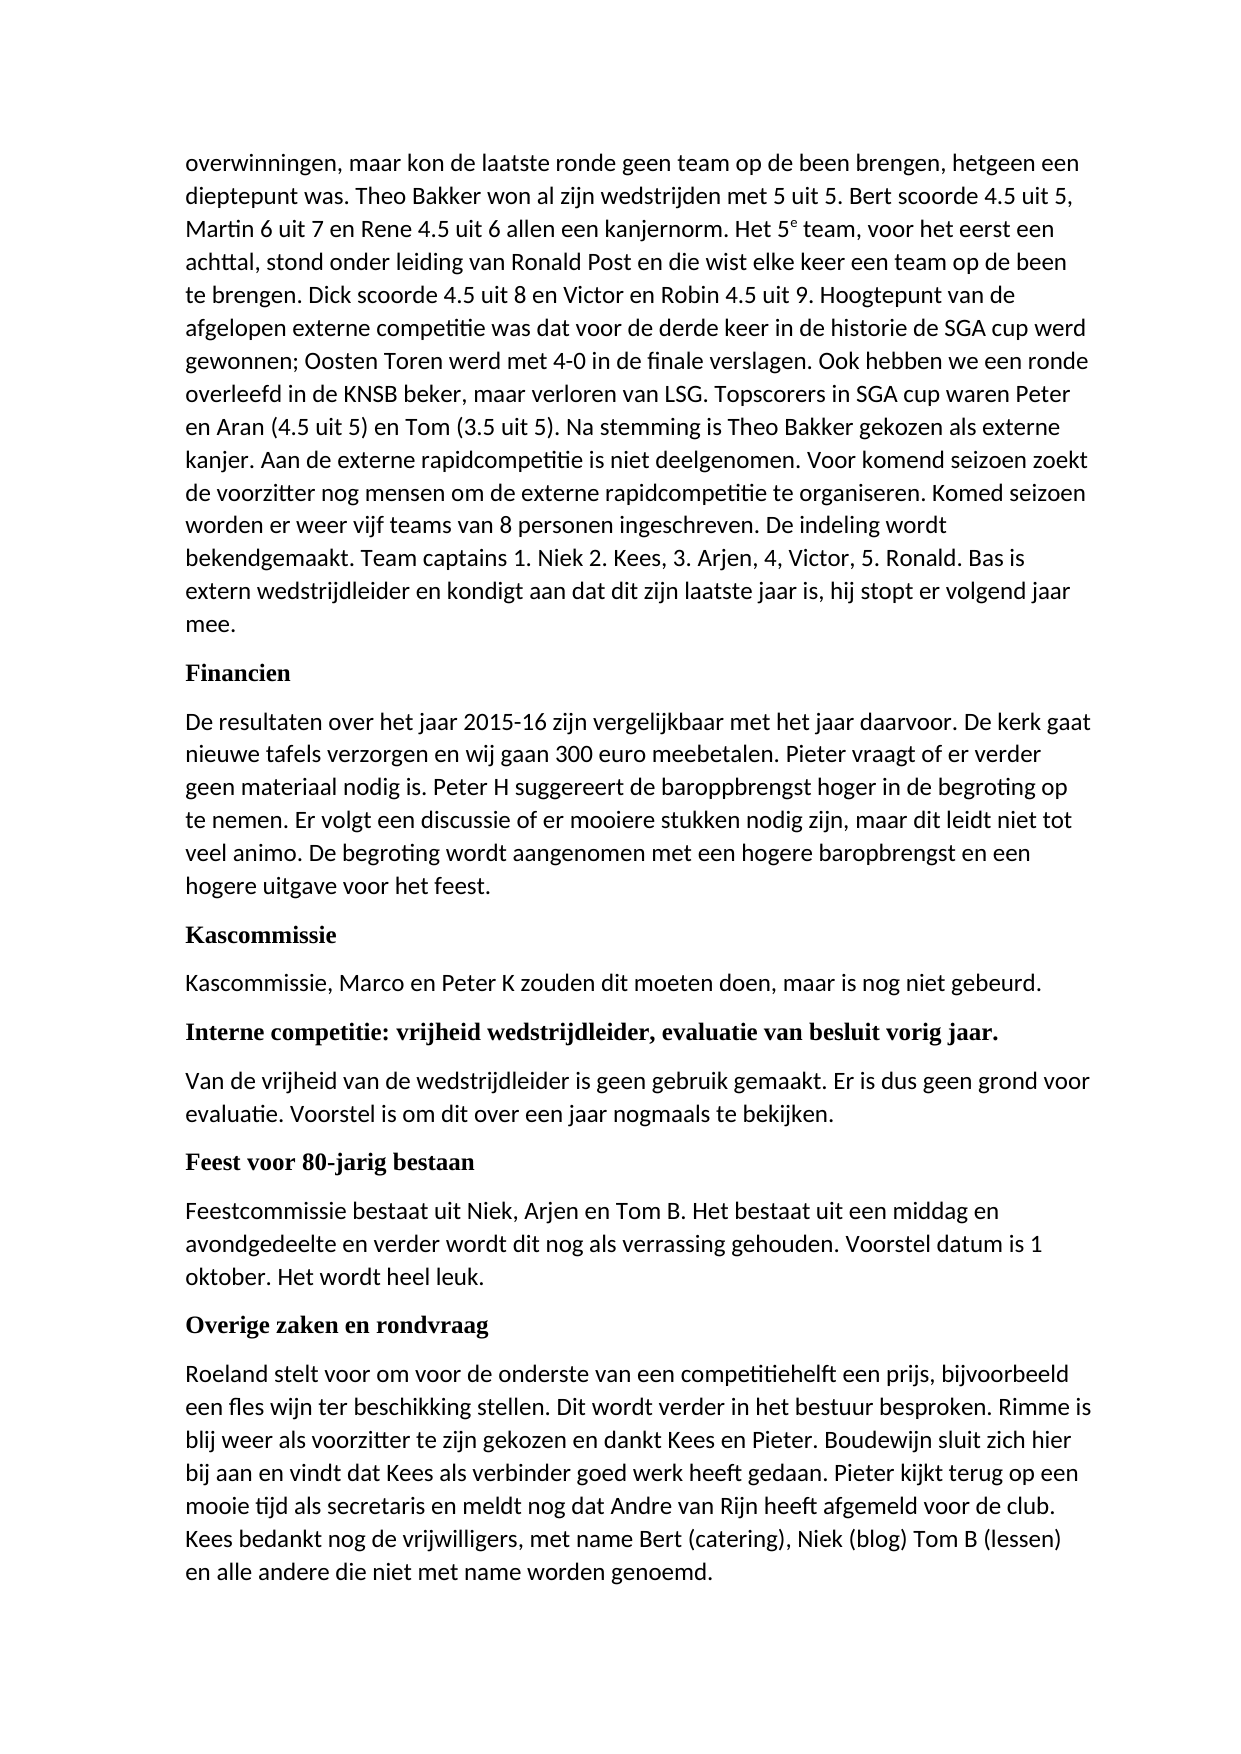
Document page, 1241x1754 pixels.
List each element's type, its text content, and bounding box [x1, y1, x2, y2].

text Roeland stelt voor om voor de onderste van een competitiehelft een prijs, bijvoorbeeld een fles wijn ter beschikking stellen. Dit wordt verder in het bestuur besproken. Rimme is blij weer als voorzitter te zijn gekozen en dankt Kees en Pieter. Boudewijn sluit zich hier bij aan en vindt dat Kees als verbinder goed werk heeft gedaan. Pieter kijkt terug op een mooie tijd als secretaris en meldt nog dat Andre van Rijn heeft afgemeld voor de club. Kees bedankt nog de vrijwilligers, met name Bert (catering), Niek (blog) Tom B (lessen) en alle andere die niet met name worden genoemd. [185, 1358, 1093, 1586]
text Feestcommissie bestaat uit Niek, Arjen en Tom B. Het bestaat uit een middag en avondgedeelte en verder wordt dit nog als verrassing gehouden. Voorstel datum is 1 oktober. Het wordt heel leuk. [185, 1195, 1093, 1291]
text Overige zaken en rondvraag [185, 1311, 1093, 1339]
text Interne competitie: vrijheid wedstrijdleider, evaluatie van besluit vorig jaar. [185, 1017, 1093, 1046]
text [185, 148, 1093, 639]
text Van de vrijheid van de wedstrijdleider is geen gebruik gemaakt. Er is dus geen grond voor evaluatie. Voorstel is om dit over een jaar nogmaals te bekijken. [185, 1065, 1093, 1128]
text Financien [185, 658, 1093, 687]
text Feest voor 80-jarig bestaan [185, 1147, 1093, 1176]
text Kascommissie [185, 920, 1093, 949]
text De resultaten over het jaar 2015-16 zijn vergelijkbaar met het jaar daarvoor. De kerk gaat nieuwe tafels verzorgen en wij gaan 300 euro meebetalen. Pieter vraagt of er verder geen materiaal nodig is. Peter H suggereert de baroppbrengst hoger in de begroting op te nemen. Er volgt een discussie of er mooiere stukken nodig zijn, maar dit leidt niet tot veel animo. De begroting wordt aangenomen met een hogere baropbrengst en een hogere uitgave voor het feest. [185, 706, 1093, 901]
text Kascommissie, Marco en Peter K zouden dit moeten doen, maar is nog niet gebeurd. [185, 968, 1093, 998]
